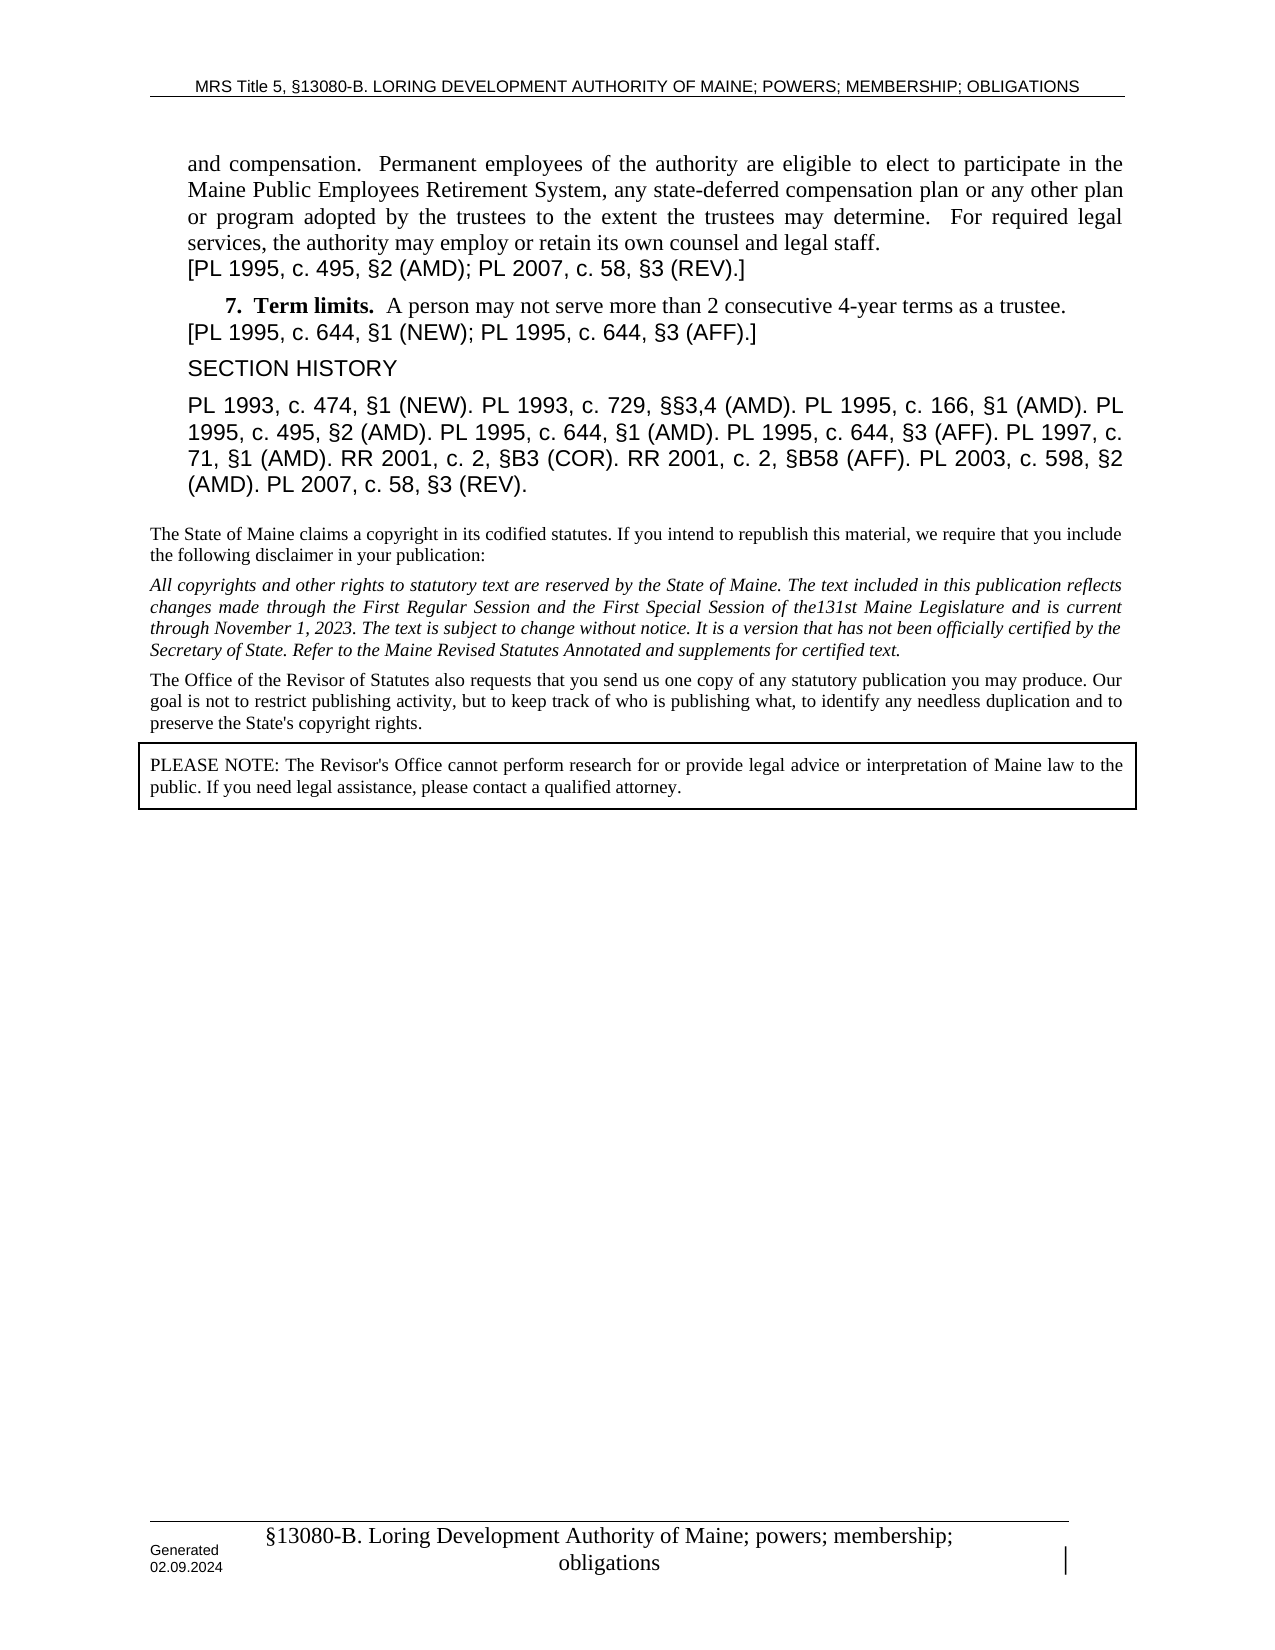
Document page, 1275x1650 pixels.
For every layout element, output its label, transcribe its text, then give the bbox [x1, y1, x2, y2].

text SECTION HISTORY [187, 355, 1125, 382]
text [PL 1995, c. 644, §1 (NEW); PL 1995, c. 644, §3 (AFF).] [187, 318, 1125, 345]
text 7. Term limits. A person may not serve more than 2 consecutive 4-year terms as a trustee. [187, 292, 1125, 318]
text PLEASE NOTE: The Revisor's Office cannot perform research for or provide legal advice or interpretation of Maine law to the public. If you need legal assistance, please contact a qualified attorney. [140, 744, 1135, 808]
text [PL 1995, c. 495, §2 (AMD); PL 2007, c. 58, §3 (REV).] [187, 255, 1125, 282]
text The State of Maine claims a copyright in its codified statutes. If you intend to republish this material, we require that you include the following disclaimer in your publication: [150, 522, 1125, 566]
text PL 1993, c. 474, §1 (NEW). PL 1993, c. 729, §§3,4 (AMD). PL 1995, c. 166, §1 (AMD). PL 1995, c. 495, §2 (AMD). PL 1995, c. 644, §1 (AMD). PL 1995, c. 644, §3 (AFF). PL 1997, c. 71, §1 (AMD). RR 2001, c. 2, §B3 (COR). RR 2001, c. 2, §B58 (AFF). PL 2003, c. 598, §2 (AMD). PL 2007, c. 58, §3 (REV). [187, 392, 1125, 497]
text All copyrights and other rights to statutory text are reserved by the State of Maine. The text included in this publication reflects changes made through the First Regular Session and the First Special Session of the131st Maine Legislature and is current through November 1, 2023 . The text is subject to change without notice. It is a version that has not been officially certified by the Secretary of State. Refer to the Maine Revised Statutes Annotated and supplements for certified text. [150, 574, 1125, 660]
text The Office of the Revisor of Statutes also requests that you send us one copy of any statutory publication you may produce. Our goal is not to restrict publishing activity, but to keep track of who is publishing what, to identify any needless duplication and to preserve the State's copyright rights. [150, 668, 1125, 733]
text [187, 150, 1125, 255]
